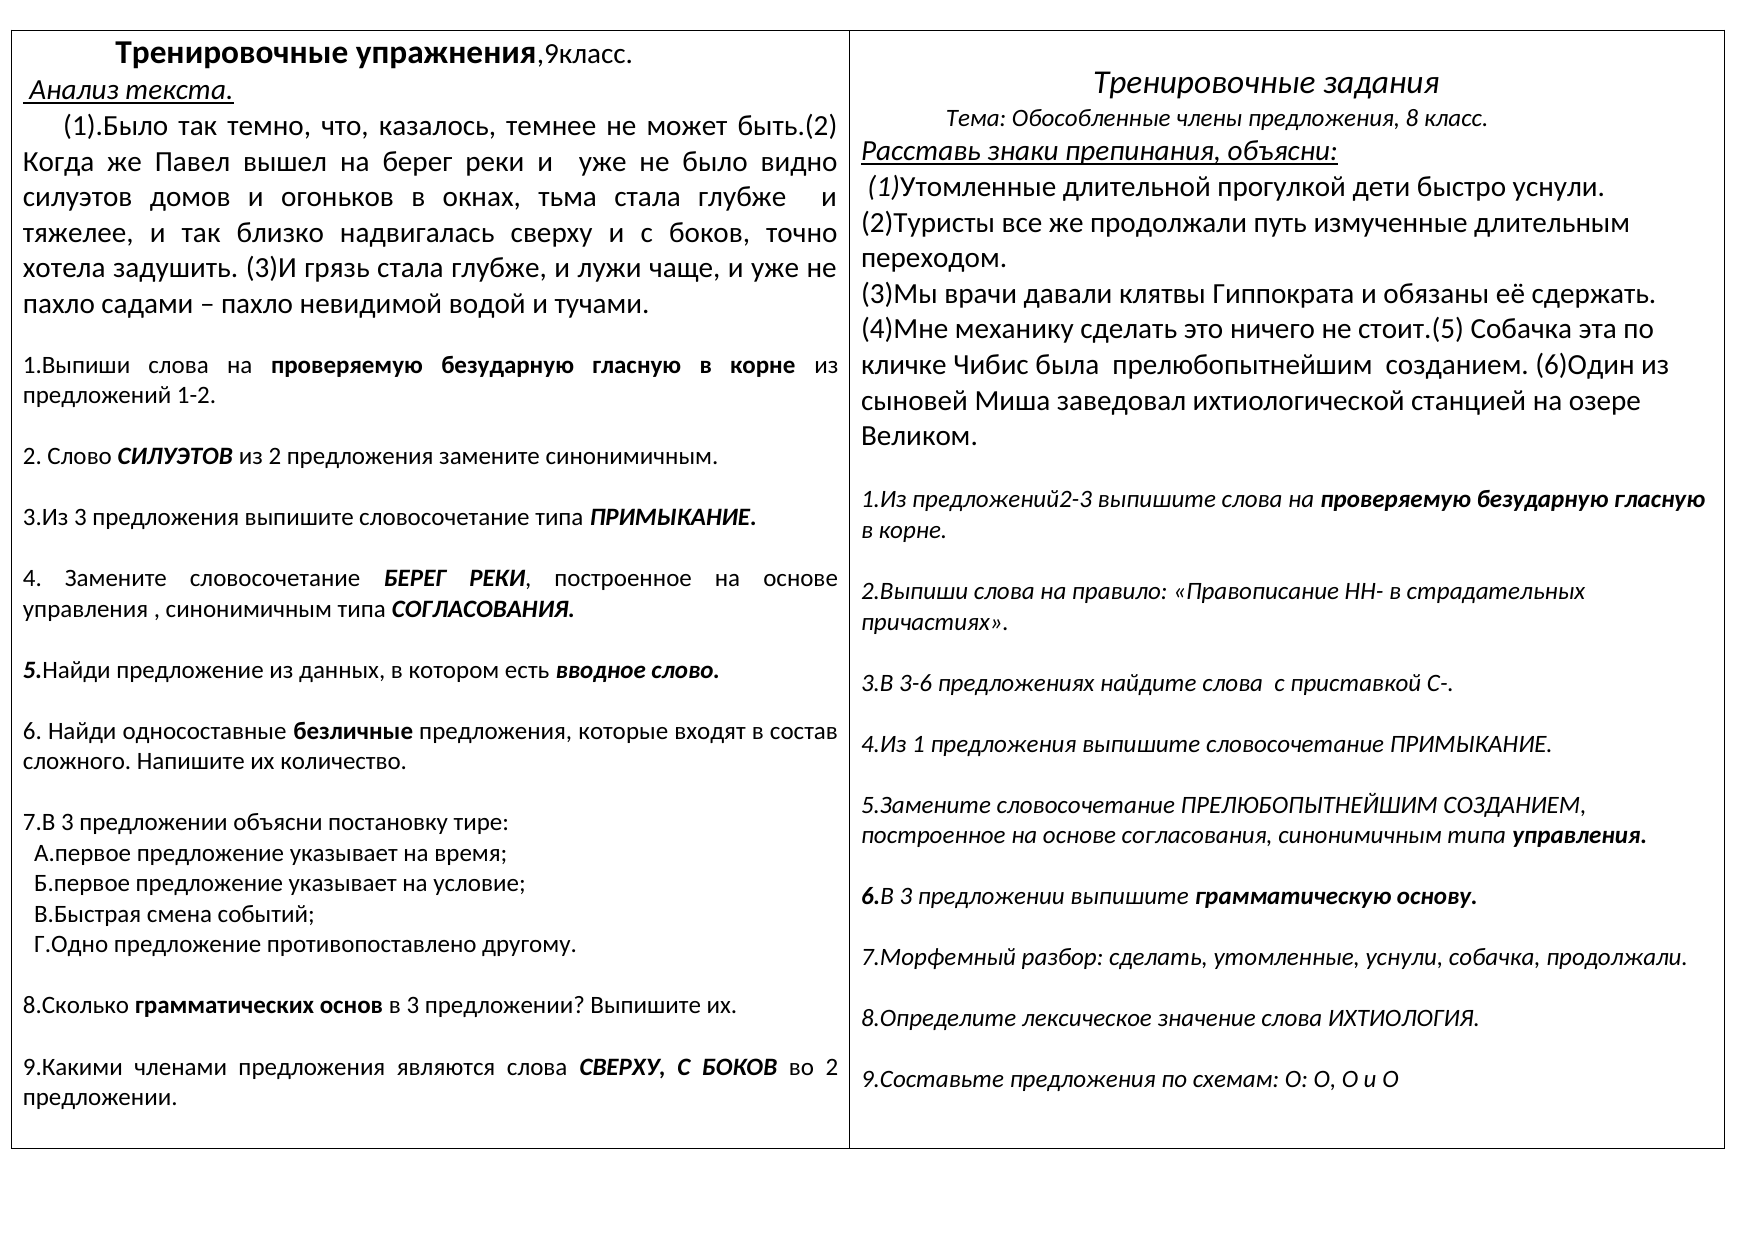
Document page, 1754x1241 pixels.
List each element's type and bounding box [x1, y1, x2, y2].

table_header [850, 31, 1724, 1147]
table_header [12, 31, 849, 1147]
